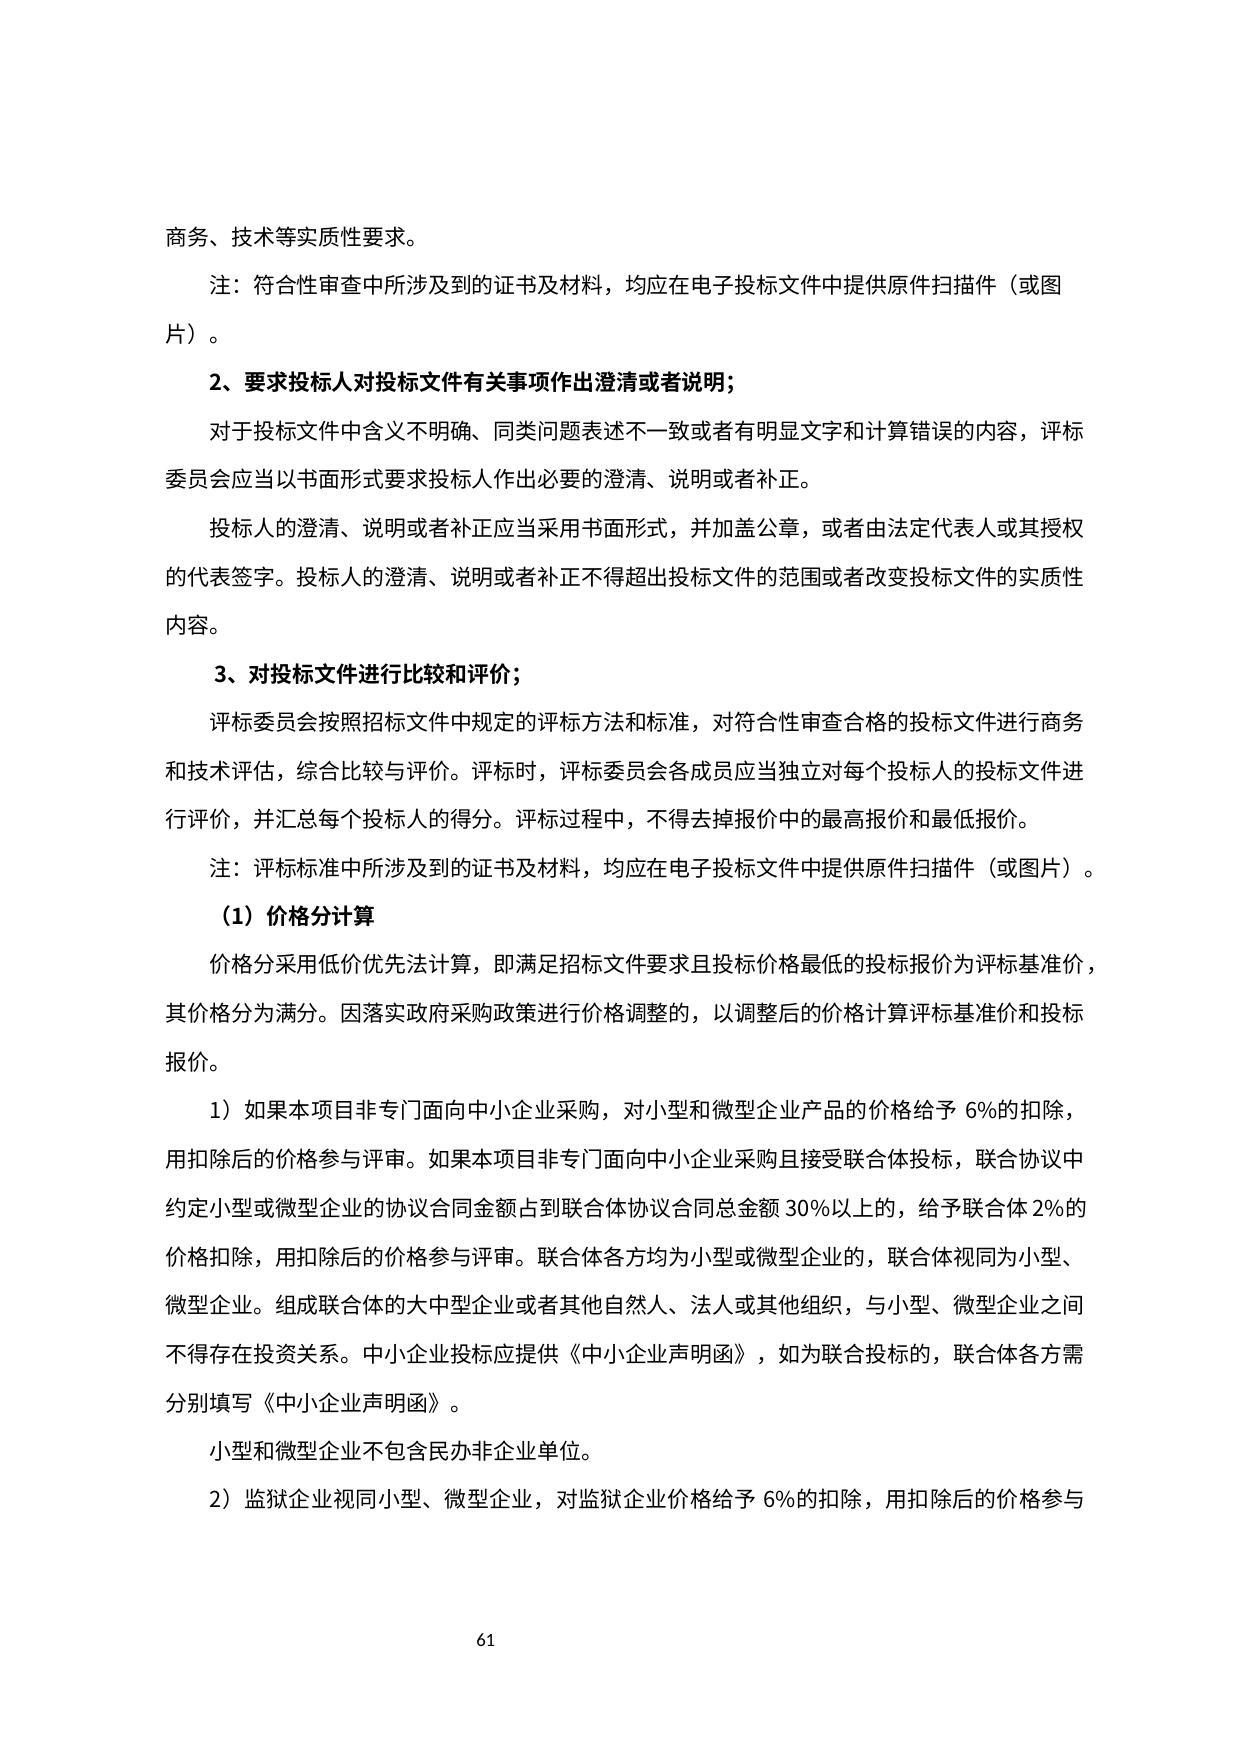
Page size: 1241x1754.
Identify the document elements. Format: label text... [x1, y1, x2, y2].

text 价格分采用低价优先法计算，即满足招标文件要求且投标价格最低的投标报价为评标基准价，其价格分为满分。因落实政府采购政策进行价格调整的，以调整后的价格计算评标基准价和投标报价。 [165, 947, 1087, 1077]
text 小型和微型企业不包含民办非企业单位。 [165, 1434, 1087, 1466]
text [165, 1482, 1087, 1514]
text 1）如果本项目非专门面向中小企业采购，对小型和微型企业产品的价格给予6%的扣除，用扣除后的价格参与评审。如果本项目非专门面向中小企业采购且接受联合体投标，联合协议中约定小型或微型企业的协议合同金额占到联合体协议合同总金额30%以上的，给予联合体2%的价格扣除，用扣除后的价格参与评审。联合体各方均为小型或微型企业的，联合体视同为小型、微型企业。组成联合体的大中型企业或者其他自然人、法人或其他组织，与小型、微型企业之间不得存在投资关系。中小企业投标应提供《中小企业声明函》，如为联合投标的，联合体各方需分别填写《中小企业声明函》。 [165, 1093, 1087, 1418]
text 3、对投标文件进行比较和评价； [165, 656, 1087, 689]
text （1）价格分计算 [165, 899, 1087, 931]
text 注：符合性审查中所涉及到的证书及材料，均应在电子投标文件中提供原件扫描件（或图片）。 [165, 268, 1087, 349]
text 评标委员会按照招标文件中规定的评标方法和标准，对符合性审查合格的投标文件进行商务和技术评估，综合比较与评价。评标时，评标委员会各成员应当独立对每个投标人的投标文件进行评价，并汇总每个投标人的得分。评标过程中，不得去掉报价中的最高报价和最低报价。 [165, 704, 1087, 834]
text 2、要求投标人对投标文件有关事项作出澄清或者说明； [165, 365, 1087, 397]
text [165, 219, 1087, 252]
text 对于投标文件中含义不明确、同类问题表述不一致或者有明显文字和计算错误的内容，评标委员会应当以书面形式要求投标人作出必要的澄清、说明或者补正。 [165, 413, 1087, 494]
text 投标人的澄清、说明或者补正应当采用书面形式，并加盖公章，或者由法定代表人或其授权的代表签字。投标人的澄清、说明或者补正不得超出投标文件的范围或者改变投标文件的实质性内容。 [165, 510, 1087, 640]
text 注：评标标准中所涉及到的证书及材料，均应在电子投标文件中提供原件扫描件（或图片）。 [165, 850, 1087, 883]
